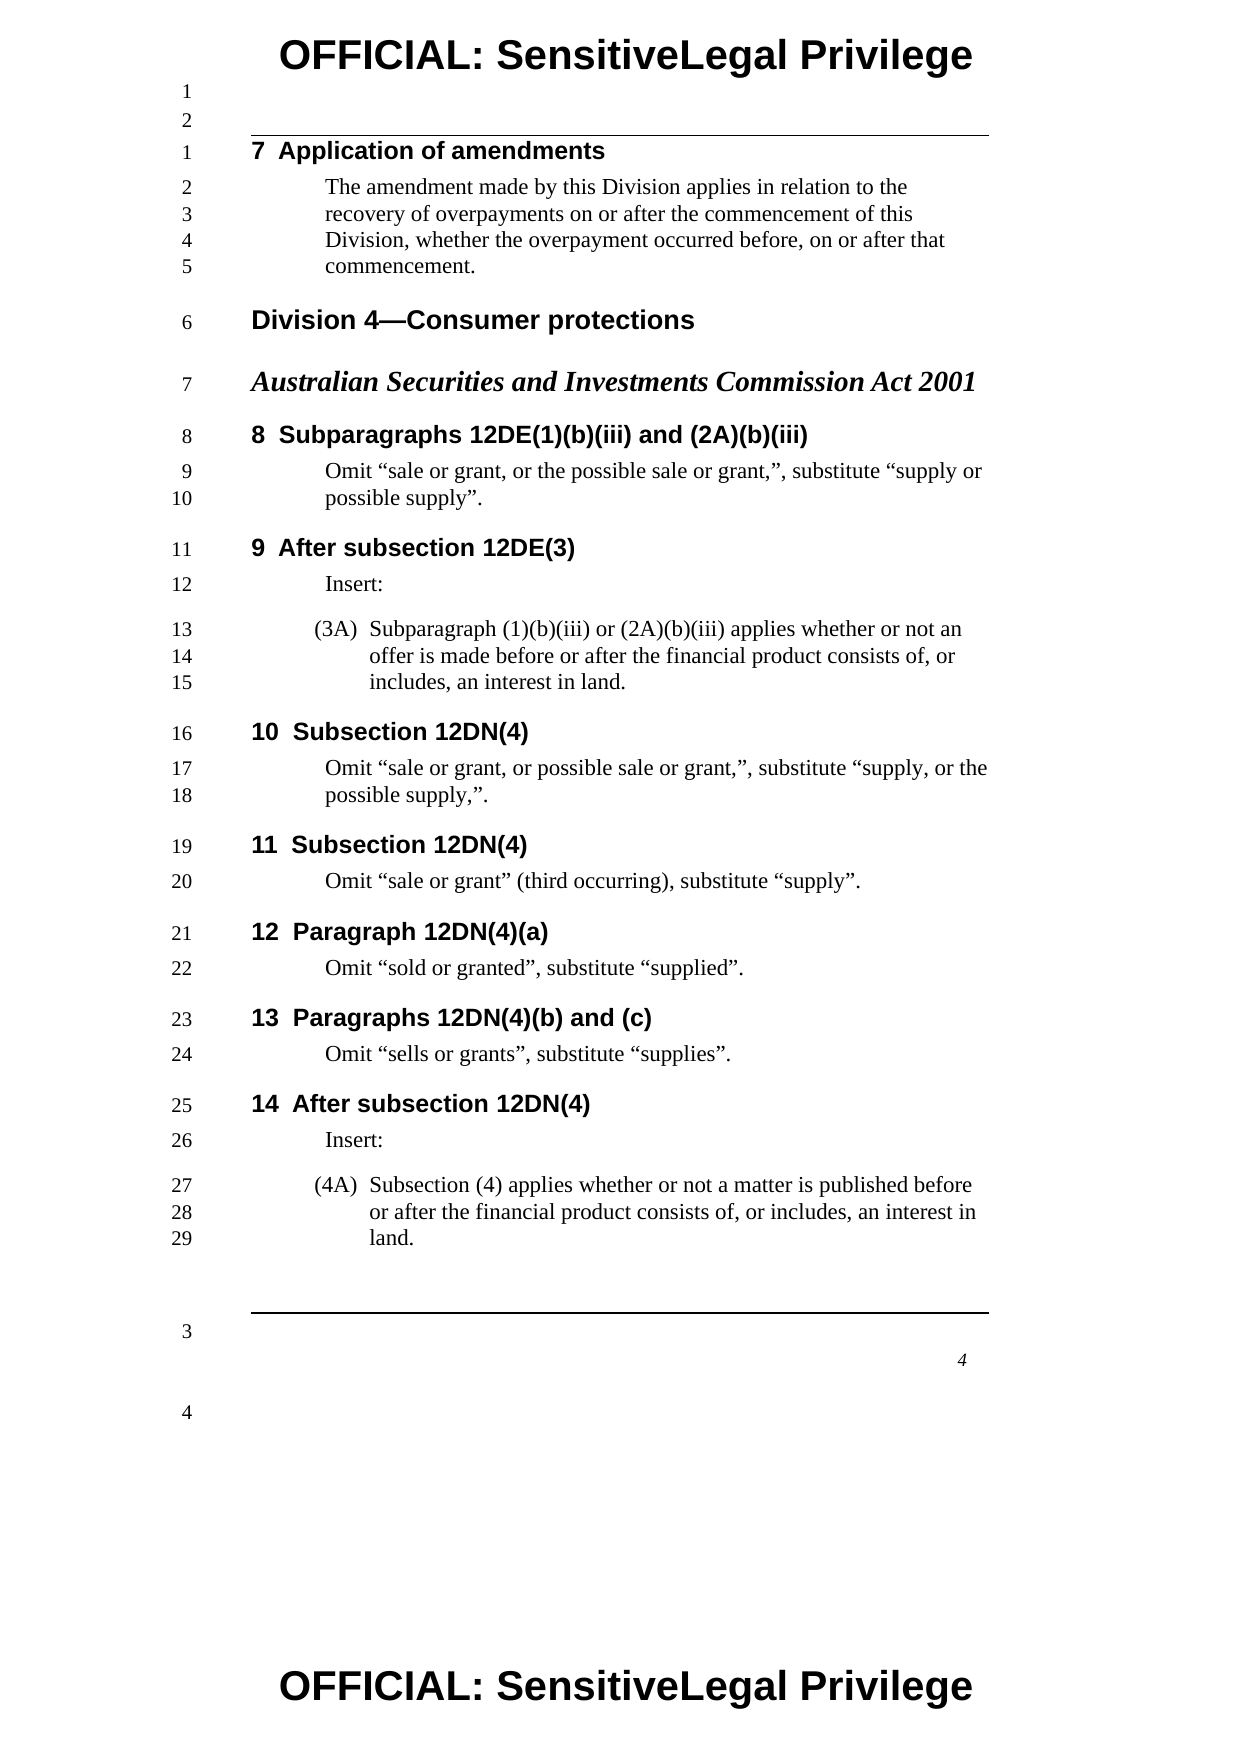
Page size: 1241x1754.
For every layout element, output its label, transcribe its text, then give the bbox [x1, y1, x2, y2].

text (4A) Subsection (4) applies whether or not a matter is published before or after the financial product consists of, or includes, an interest in land. [251, 1171, 989, 1250]
text The amendment made by this Division applies in relation to the recovery of overpayments on or after the commencement of this Division, whether the overpayment occurred before, on or after that commencement. [325, 173, 989, 279]
text 12 Paragraph 12DN(4)(a) [251, 916, 989, 945]
text Insert: [325, 570, 989, 597]
text 7 Application of amendments [251, 136, 989, 165]
text Omit “sale or grant, or the possible sale or grant,”, substitute “supply or possible supply”. [325, 458, 989, 510]
text 11 Subsection 12DN(4) [251, 830, 989, 859]
text (3A) Subparagraph (1)(b)(iii) or (2A)(b)(iii) applies whether or not an offer is made before or after the financial product consists of, or includes, an interest in land. [251, 615, 989, 694]
text Omit “sells or grants”, substitute “supplies”. [325, 1040, 989, 1066]
text Division 4—Consumer protections [251, 304, 989, 335]
text 10 Subsection 12DN(4) [251, 717, 989, 746]
text Insert: [325, 1126, 989, 1153]
text Omit “sold or granted”, substitute “supplied”. [325, 953, 989, 980]
text Australian Securities and Investments Commission Act 2001 [251, 364, 989, 398]
text Omit “sale or grant” (third occurring), substitute “supply”. [325, 867, 989, 893]
text 13 Paragraphs 12DN(4)(b) and (c) [251, 1003, 989, 1032]
text 9 After subsection 12DE(3) [251, 533, 989, 562]
text 8 Subparagraphs 12DE(1)(b)(iii) and (2A)(b)(iii) [251, 421, 989, 449]
text 14 After subsection 12DN(4) [251, 1089, 989, 1118]
text Omit “sale or grant, or possible sale or grant,”, substitute “supply, or the possible supply,”. [325, 754, 989, 807]
